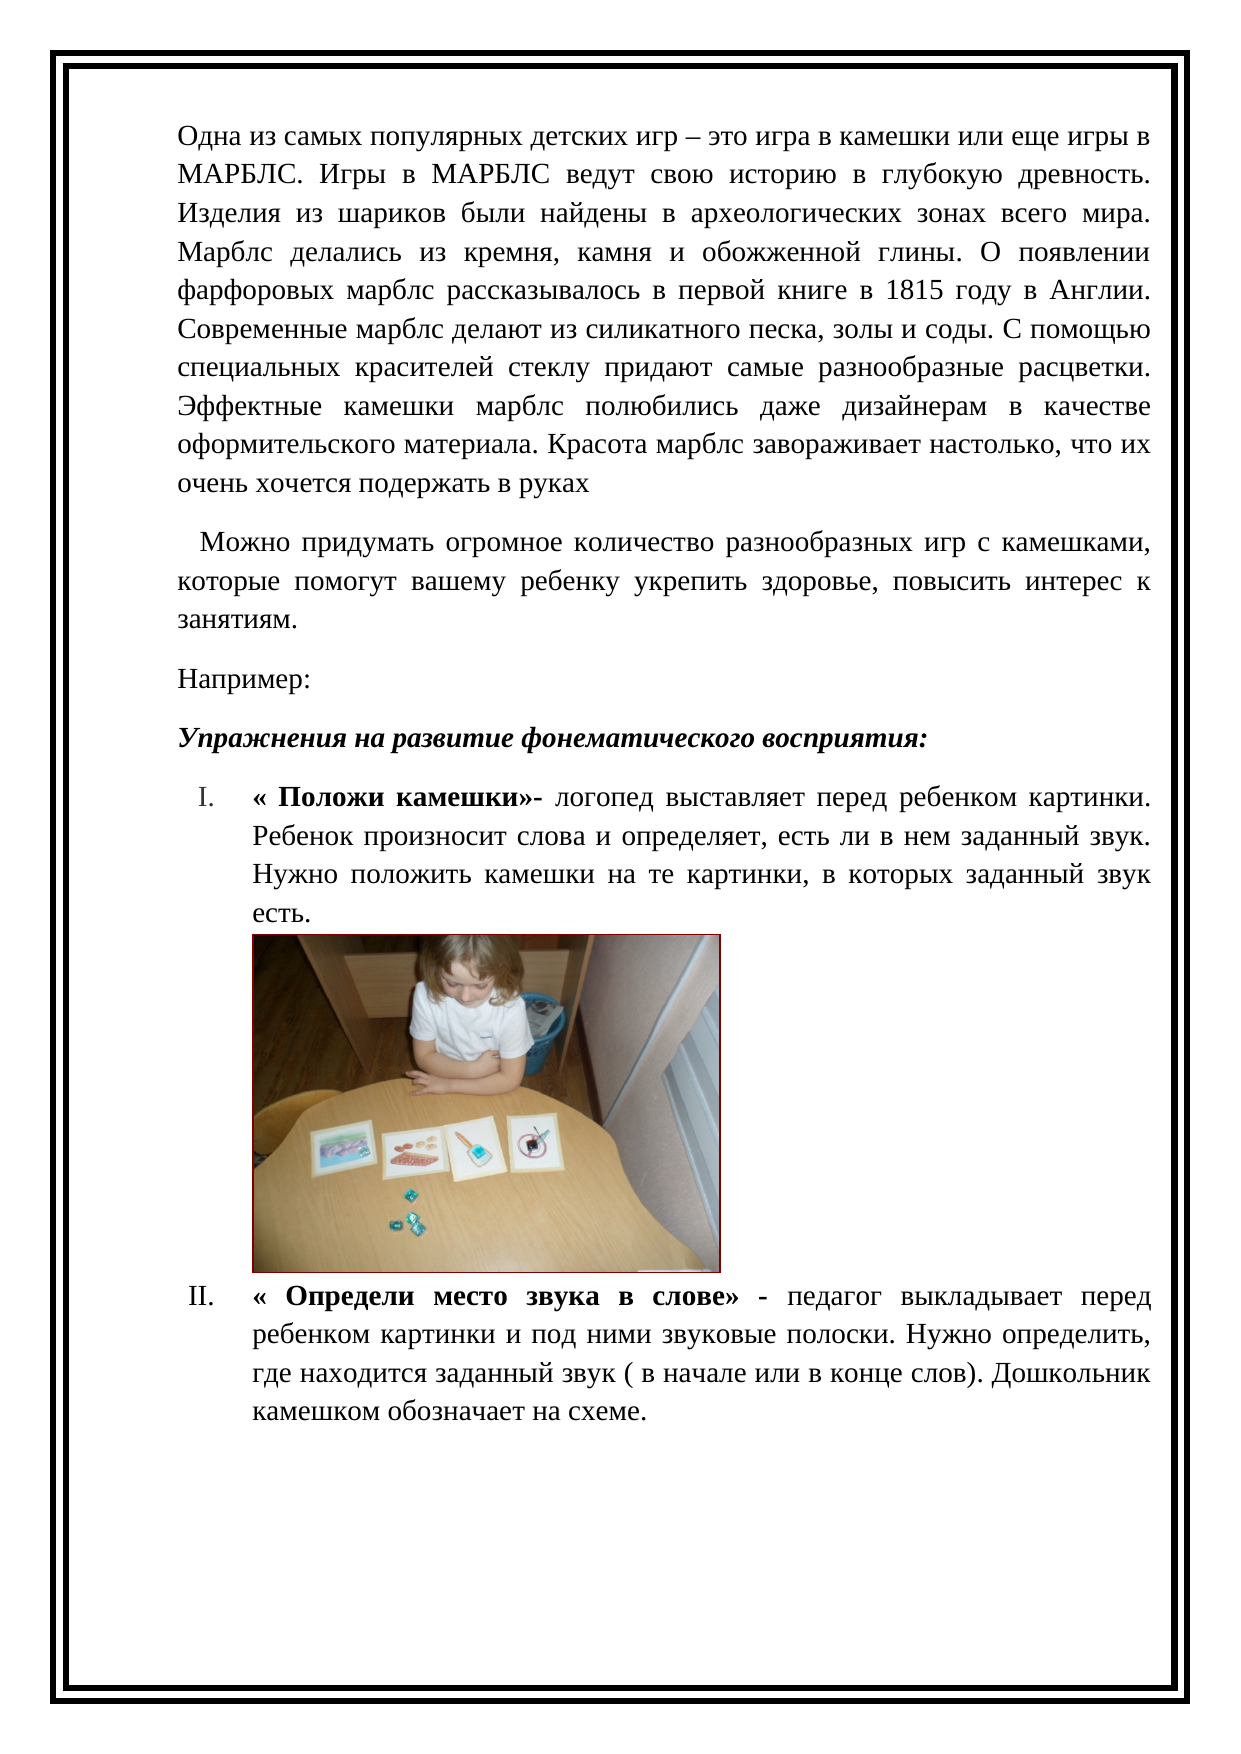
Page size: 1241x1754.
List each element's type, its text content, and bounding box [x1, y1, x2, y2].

text Например: [177, 661, 1152, 694]
list « Определи место звука в слове» - педагог выкладывает перед ребенком картинки и под ними звуковые полоски. Нужно определить, где находится заданный звук ( в начале или в конце слов). Дошкольник камешком обозначает на схеме. [214, 1278, 1152, 1427]
list « Положи камешки»- логопед выставляет перед ребенком картинки. Ребенок произносит слова и определяет, есть ли в нем заданный звук. Нужно положить камешки на те картинки, в которых заданный звук есть. [214, 779, 1152, 929]
picture [254, 935, 719, 1272]
text Одна из самых популярных детских игр – это игра в камешки или еще игры в МАРБЛС. Игры в МАРБЛС ведут свою историю в глубокую древность. Изделия из шариков были найдены в археологических зонах всего мира. Марблс делались из кремня, камня и обожженной глины. О появлении фарфоровых марблс рассказывалось в первой книге в 1815 году в Англии. Современные марблс делают из силикатного песка, золы и соды. С помощью специальных красителей стеклу придают самые разнообразные расцветки. Эффектные камешки марблс полюбились даже дизайнерам в качестве оформительского материала. Красота марблс завораживает настолько, что их очень хочется подержать в руках [177, 118, 1152, 498]
text Упражнения на развитие фонематического восприятия: [177, 720, 1152, 754]
text Можно придумать огромное количество разнообразных игр с камешками, которые помогут вашему ребенку укрепить здоровье, повысить интерес к занятиям. [177, 524, 1152, 635]
